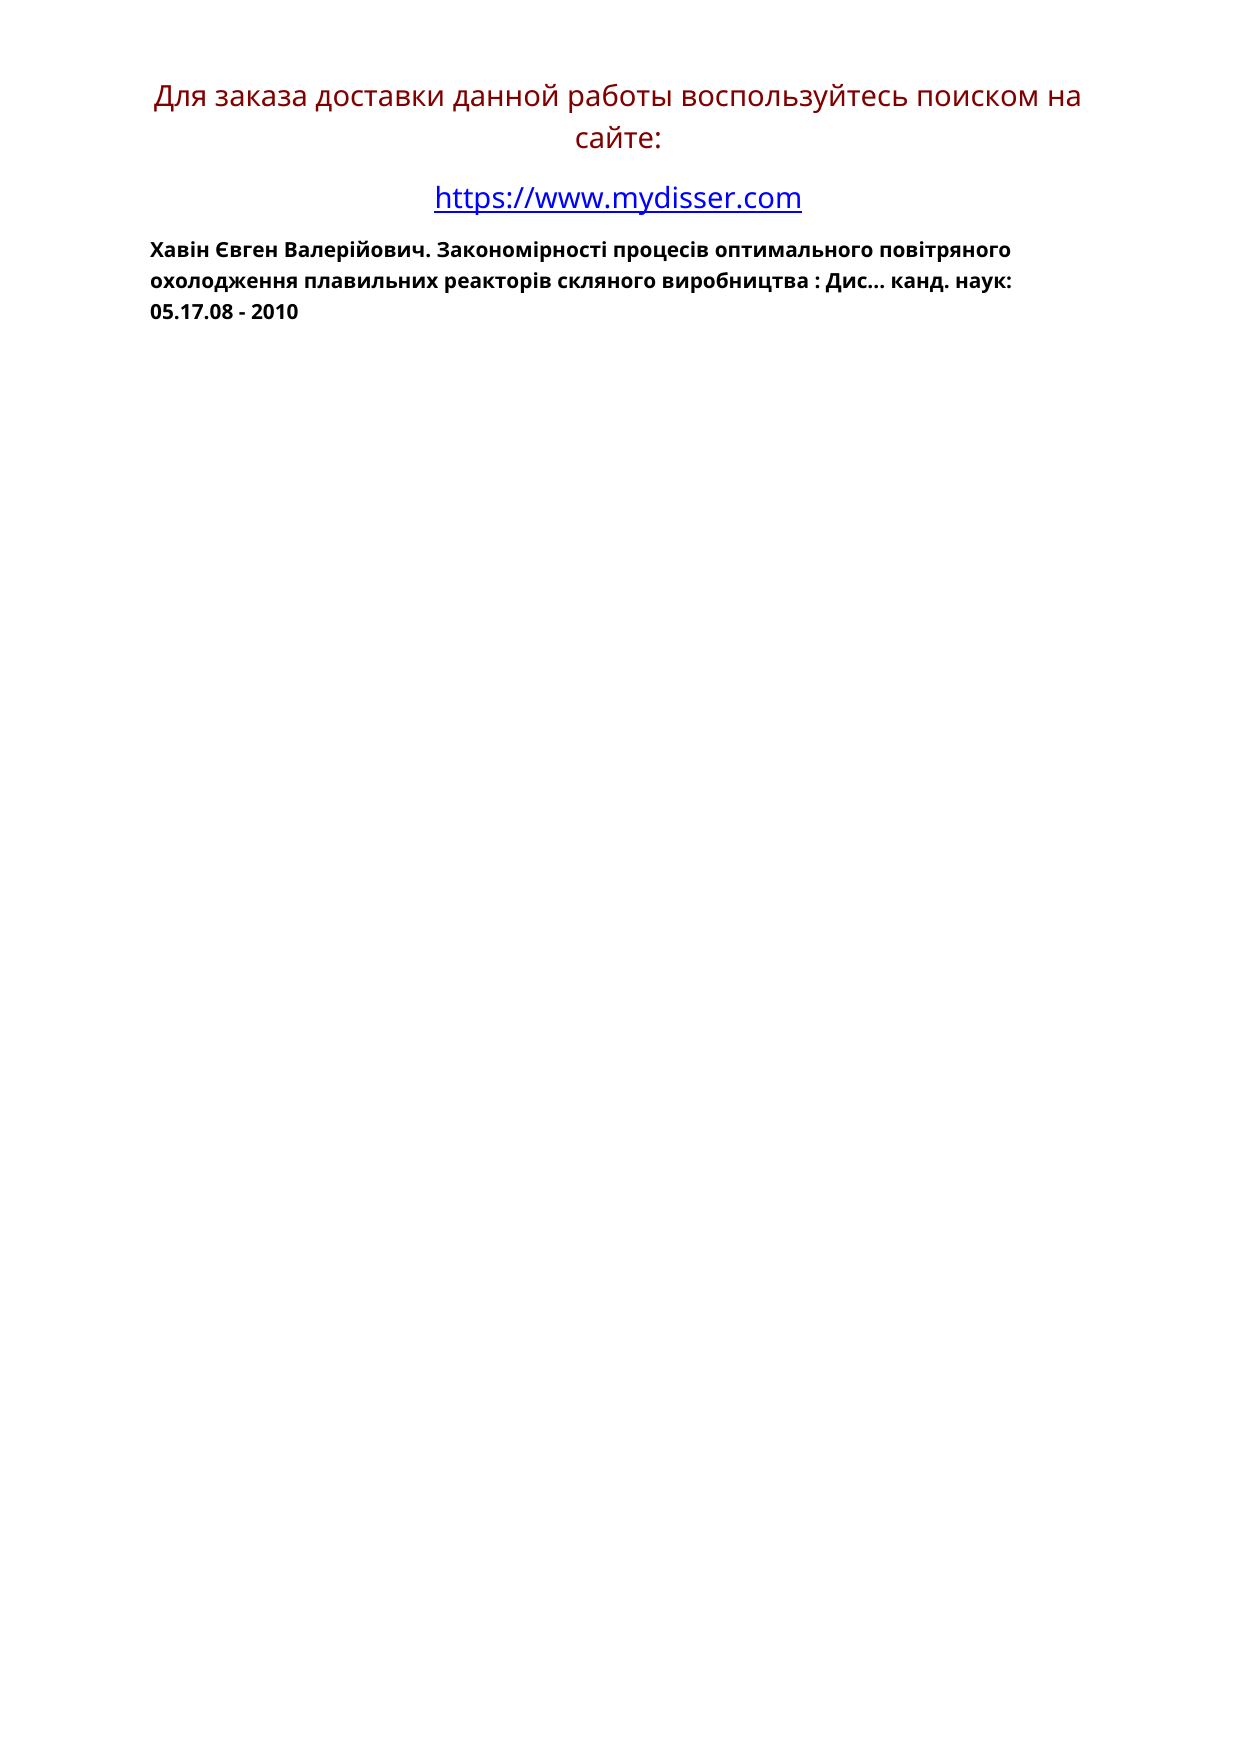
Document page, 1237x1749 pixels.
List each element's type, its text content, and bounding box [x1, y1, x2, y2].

text Хавін Євген Валерійович. Закономірності процесів оптимального повітряного охолодження плавильних реакторів скляного виробництва : Дис... канд. наук: 05.17.08 - 2010 [150, 236, 1086, 325]
